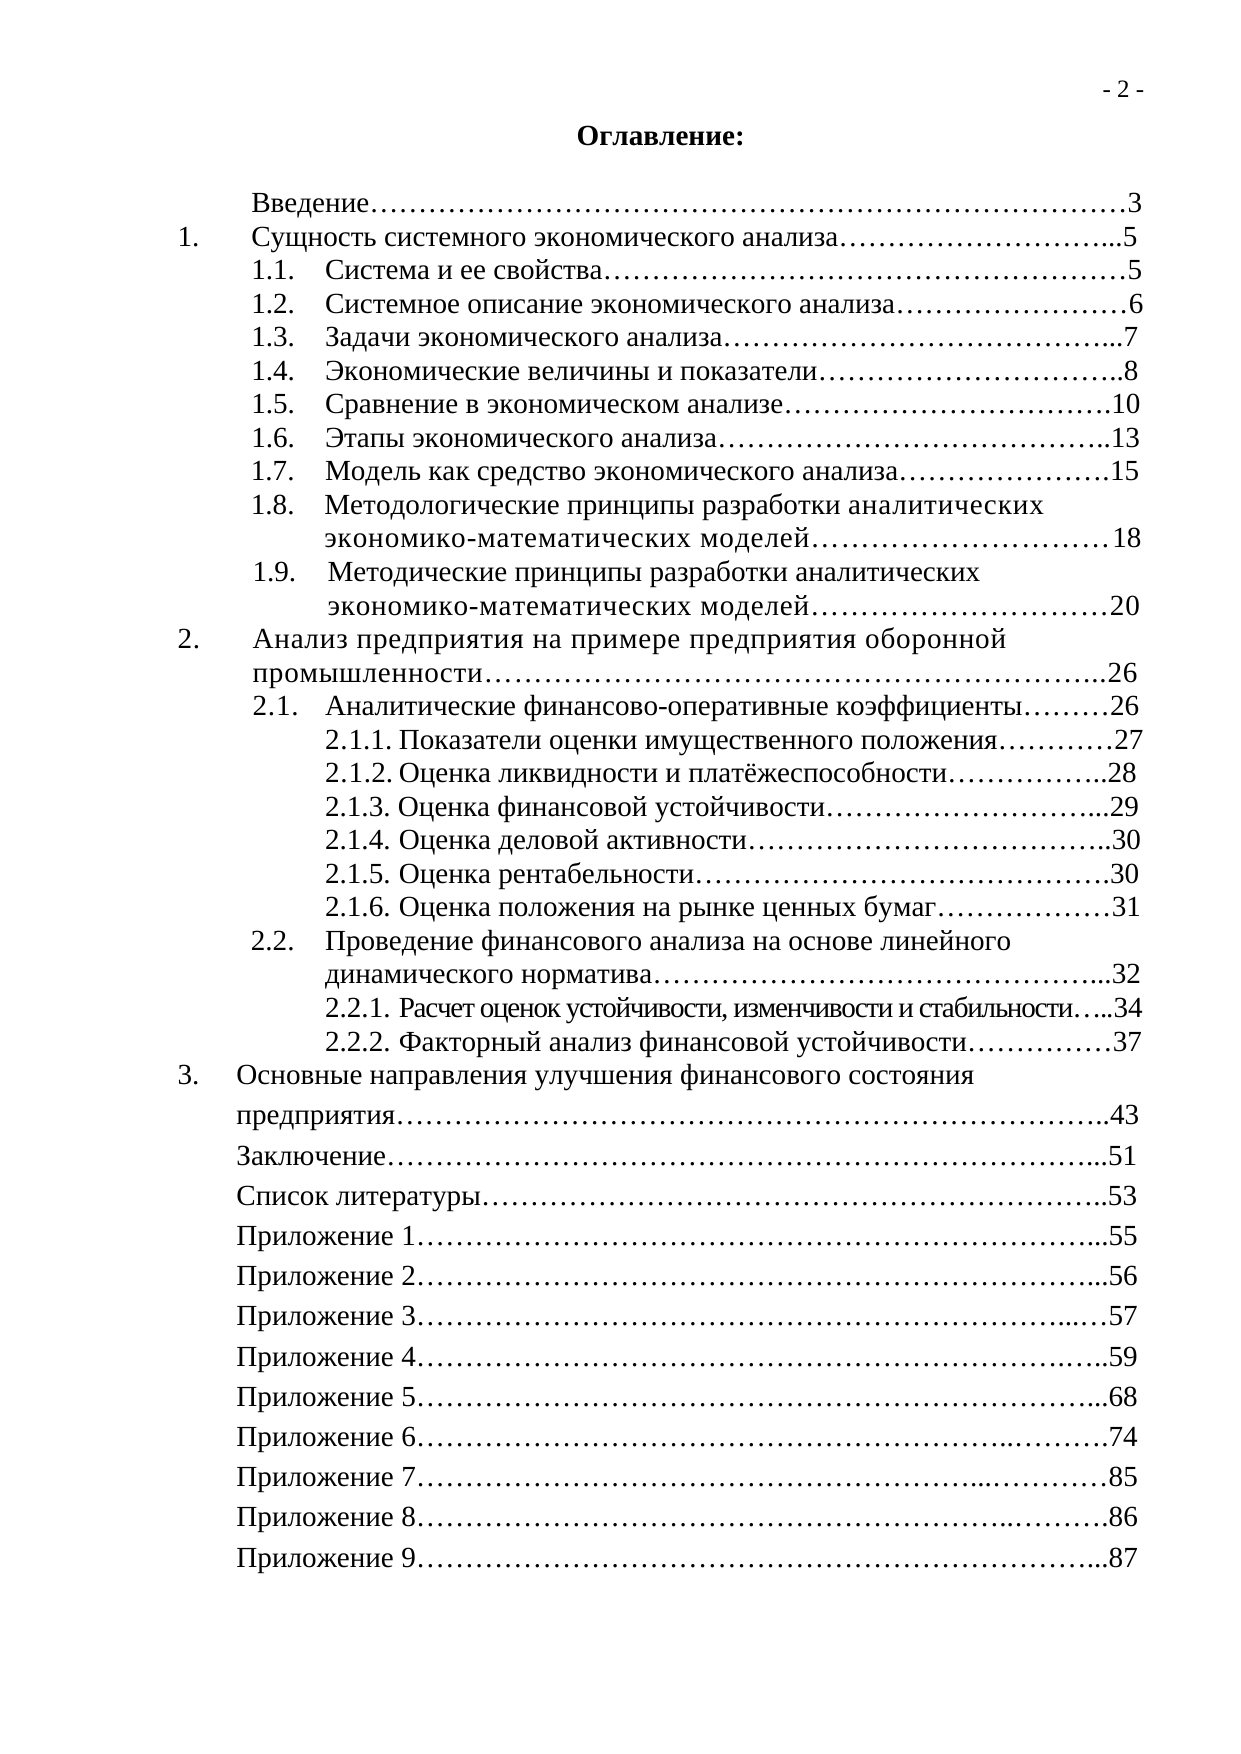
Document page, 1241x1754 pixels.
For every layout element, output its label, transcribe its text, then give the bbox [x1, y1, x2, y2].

text Приложение 5……………………………………………………………...68 [236, 1379, 1144, 1412]
text 2.1.1. Показатели оценки имущественного положения…………27 [177, 722, 1144, 755]
text 2.1.5. Оценка рентабельности…………………………………….30 [325, 856, 1144, 889]
text Приложение 6……………………………………………………..……….74 [236, 1419, 1144, 1453]
text 1. Сущность системного экономического анализа………………………...5 [177, 219, 1144, 252]
text 2.1.6. Оценка положения на рынке ценных бумаг………………31 [325, 889, 1144, 923]
text Заключение………………………………………………………………...51 [236, 1138, 1144, 1171]
text Приложение 2……………………………………………………………...56 [236, 1258, 1144, 1292]
text 1.2. Системное описание экономического анализа……………………6 [177, 286, 1144, 319]
text Приложение 1……………………………………………………………...55 [236, 1218, 1144, 1252]
text 3. Основные направления улучшения финансового состояния [177, 1057, 1144, 1091]
text 1.5. Сравнение в экономическом анализе…………………………….10 [177, 386, 1144, 420]
text 1.9. Методические принципы разработки аналитических экономико-математических моделей…………………………20 [252, 554, 1144, 621]
text Приложение 7…………………………………………………...…………85 [236, 1459, 1144, 1493]
text 2.1. Аналитические финансово-оперативные коэффициенты………26 [177, 688, 1144, 722]
text Приложение 4………………………………………………………….…..59 [236, 1339, 1144, 1372]
text 2.2.1. Расчет оценок устойчивости, изменчивости и стабильности…..34 [325, 990, 1144, 1024]
text 1.7. Модель как средство экономического анализа………………….15 [177, 453, 1144, 487]
text Приложение 9……………………………………………………………...87 [236, 1540, 1144, 1573]
text 2.1.3. Оценка финансовой устойчивости………………………...29 [325, 789, 1144, 822]
text 2. Анализ предприятия на примере предприятия оборонной промышленности……………………………………………………...26 [177, 621, 1144, 688]
text Приложение 8……………………………………………………..……….86 [236, 1499, 1144, 1533]
text 1.3. Задачи экономического анализа…………………………………...7 [177, 319, 1144, 353]
text 1.4. Экономические величины и показатели…………………………..8 [177, 353, 1144, 386]
text 1.1. Система и ее свойства………………………………………………5 [177, 252, 1144, 286]
text 2.2. Проведение финансового анализа на основе линейного динамического норматива………………………………………...32 [251, 923, 1144, 990]
text Приложение 3…………………………………………………………...…57 [236, 1298, 1144, 1332]
text 2.1.4. Оценка деловой активности………………………………..30 [325, 822, 1144, 856]
text 2.1.2. Оценка ликвидности и платёжеспособности……………..28 [177, 755, 1144, 789]
text Список литературы………………………………………………………..53 [236, 1178, 1144, 1211]
text 2.2.2. Факторный анализ финансовой устойчивости……………37 [325, 1024, 1144, 1057]
text предприятия………………………………………………………………..43 [236, 1097, 1144, 1131]
text 2002 г.Оглавление: [177, 118, 1144, 152]
text 1.8. Методологические принципы разработки аналитических экономико-математических моделей…………………………18 [251, 487, 1144, 554]
text Введение……………………………………………………………………3 [177, 185, 1144, 219]
text 1.6. Этапы экономического анализа…………………………………..13 [177, 420, 1144, 453]
